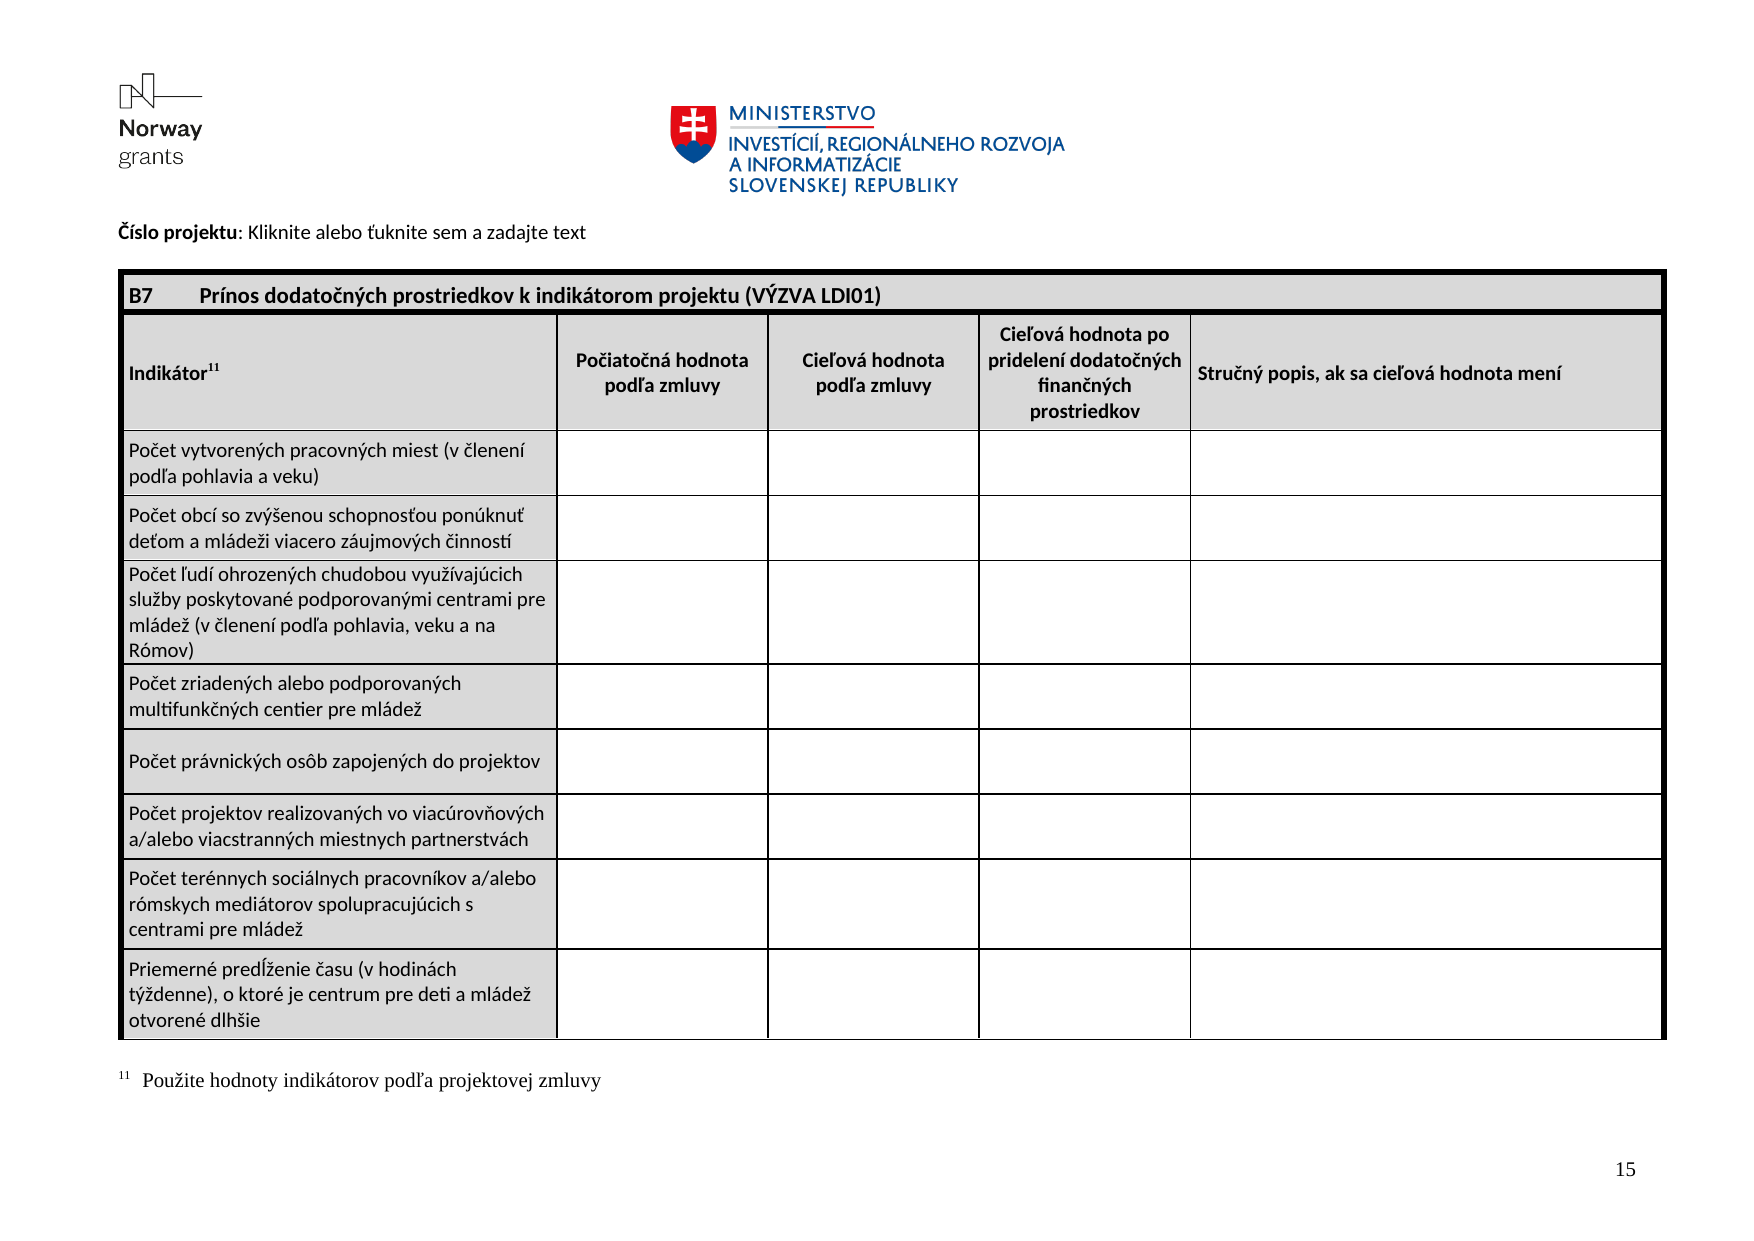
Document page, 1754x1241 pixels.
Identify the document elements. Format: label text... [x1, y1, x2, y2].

table_cell [558, 561, 767, 663]
table_cell Počet obcí so zvýšenou schopnosťou ponúknuť deťom a mládeži viacero záujmových činností [124, 496, 556, 559]
table_cell [980, 665, 1190, 728]
table_cell [558, 795, 767, 858]
table_cell [1191, 496, 1661, 559]
picture [118, 73, 203, 169]
table_cell Indikátor [124, 315, 556, 429]
table_cell [558, 431, 767, 494]
table_cell [980, 561, 1190, 663]
table_cell Počet zriadených alebo podporovaných multifunkčných centier pre mládež [124, 665, 556, 728]
table_cell [558, 950, 767, 1038]
table_cell Počet projektov realizovaných vo viacúrovňových a/alebo viacstranných miestnych partnerstvách [124, 795, 556, 858]
table_cell [1191, 860, 1661, 948]
table_cell [769, 431, 978, 494]
table_cell [980, 950, 1190, 1038]
table_cell [1191, 950, 1661, 1038]
table_cell [769, 730, 978, 793]
table_cell [1191, 730, 1661, 793]
table_cell [1191, 431, 1661, 494]
table_cell [980, 730, 1190, 793]
table_cell [769, 496, 978, 559]
table_cell [558, 496, 767, 559]
table_cell Počet právnických osôb zapojených do projektov [124, 730, 556, 793]
table_cell [769, 561, 978, 663]
table_cell [769, 795, 978, 858]
picture [598, 33, 1073, 204]
table_cell [558, 860, 767, 948]
table_cell Cieľová hodnota podľa zmluvy [769, 315, 978, 429]
table_cell [769, 860, 978, 948]
table_cell [558, 665, 767, 728]
table_cell Priemerné predĺženie času (v hodinách týždenne), o ktoré je centrum pre deti a mládež otvorené dlhšie [124, 950, 556, 1038]
table_cell [1191, 795, 1661, 858]
table_cell [980, 431, 1190, 494]
table_header Prínos dodatočných prostriedkov k indikátorom projektu (VÝZVA LDI01) Táto tabuľka je relevantná len pre projekty výzvy LDI01. V opačnom prípade tabuľku odstráňte. [124, 275, 1661, 309]
table_cell [980, 795, 1190, 858]
table_cell [558, 730, 767, 793]
table_cell [1191, 665, 1661, 728]
table_cell Cieľová hodnota po pridelení dodatočných finančných prostriedkov [980, 315, 1190, 429]
table_cell Počet terénnych sociálnych pracovníkov a/alebo rómskych mediátorov spolupracujúcich s centrami pre mládež [124, 860, 556, 948]
table_cell Počiatočná hodnota podľa zmluvy [558, 315, 767, 429]
table_cell [769, 665, 978, 728]
table_cell Stručný popis, ak sa cieľová hodnota mení [1191, 315, 1661, 429]
table_cell [980, 860, 1190, 948]
table_cell Počet ľudí ohrozených chudobou využívajúcich služby poskytované podporovanými centrami pre mládež (v členení podľa pohlavia, veku a na Rómov) [124, 561, 556, 663]
table_cell Počet vytvorených pracovných miest (v členení podľa pohlavia a veku) [124, 431, 556, 494]
table_cell [980, 496, 1190, 559]
table_cell [769, 950, 978, 1038]
table_cell [1191, 561, 1661, 663]
